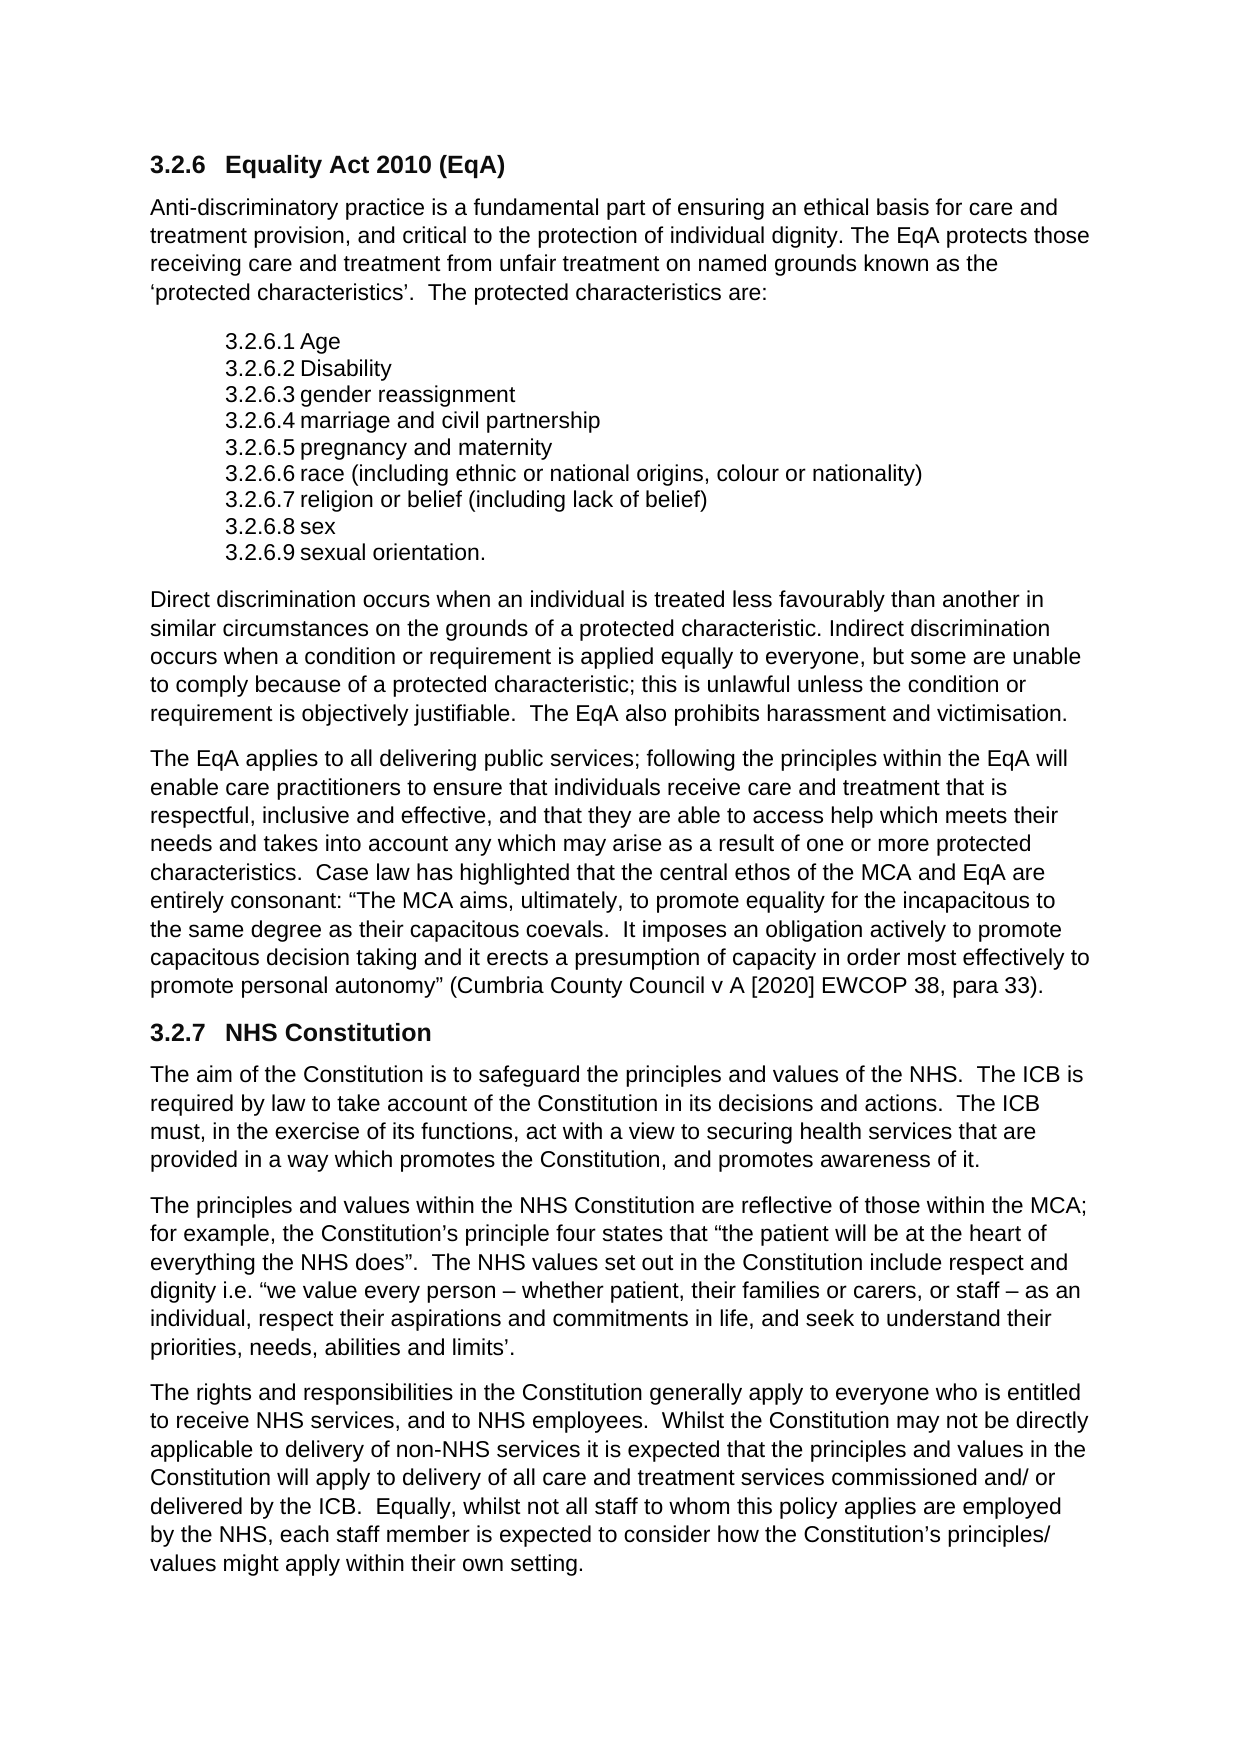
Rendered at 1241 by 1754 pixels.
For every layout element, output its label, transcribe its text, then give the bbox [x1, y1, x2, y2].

list religion or belief (including lack of belief) [225, 486, 1090, 513]
subtitle 3.2.6 Equality Act 2010 (EqA) [150, 150, 1090, 179]
list marriage and civil partnership [225, 407, 1090, 433]
text The aim of the Constitution is to safeguard the principles and values of the NHS. The ICB is required by law to take account of the Constitution in its decisions and actions. The ICB must, in the exercise of its functions, act with a view to securing health services that are provided in a way which promotes the Constitution, and promotes awareness of it. [150, 1061, 1090, 1173]
subtitle 3.2.7 NHS Constitution [150, 1018, 1090, 1046]
list sex [225, 513, 1090, 539]
list race (including ethnic or national origins, colour or nationality) [225, 460, 1090, 486]
list gender reassignment [225, 381, 1090, 407]
text Direct discrimination occurs when an individual is treated less favourably than another in similar circumstances on the grounds of a protected characteristic. Indirect discrimination occurs when a condition or requirement is applied equally to everyone, but some are unable to comply because of a protected characteristic; this is unlawful unless the condition or requirement is objectively justifiable. The EqA also prohibits harassment and victimisation. [150, 586, 1090, 726]
text The EqA applies to all delivering public services; following the principles within the EqA will enable care practitioners to ensure that individuals receive care and treatment that is respectful, inclusive and effective, and that they are able to access help which meets their needs and takes into account any which may arise as a result of one or more protected characteristics. Case law has highlighted that the central ethos of the MCA and EqA are entirely consonant: “The MCA aims, ultimately, to promote equality for the incapacitous to the same degree as their capacitous coevals. It imposes an obligation actively to promote capacitous decision taking and it erects a presumption of capacity in order most effectively to promote personal autonomy” (Cumbria County Council v A [2020] EWCOP 38, para 33). [150, 745, 1090, 999]
text The principles and values within the NHS Constitution are reflective of those within the MCA; for example, the Constitution’s principle four states that “the patient will be at the heart of everything the NHS does”. The NHS values set out in the Constitution include respect and dignity i.e. “we value every person – whether patient, their families or carers, or staff – as an individual, respect their aspirations and commitments in life, and seek to understand their priorities, needs, abilities and limits’. [150, 1192, 1090, 1360]
list sexual orientation. [225, 539, 1090, 565]
list pregnancy and maternity [225, 433, 1090, 460]
text Anti-discriminatory practice is a fundamental part of ensuring an ethical basis for care and treatment provision, and critical to the protection of individual dignity. The EqA protects those receiving care and treatment from unfair treatment on named grounds known as the ‘protected characteristics’. The protected characteristics are: [150, 193, 1090, 305]
list Disability [225, 354, 1090, 381]
text The rights and responsibilities in the Constitution generally apply to everyone who is entitled to receive NHS services, and to NHS employees. Whilst the Constitution may not be directly applicable to delivery of non-NHS services it is expected that the principles and values in the Constitution will apply to delivery of all care and treatment services commissioned and/ or delivered by the ICB. Equally, whilst not all staff to whom this policy applies are employed by the NHS, each staff member is expected to consider how the Constitution’s principles/ values might apply within their own setting. [150, 1379, 1090, 1576]
list Age [225, 328, 1090, 354]
